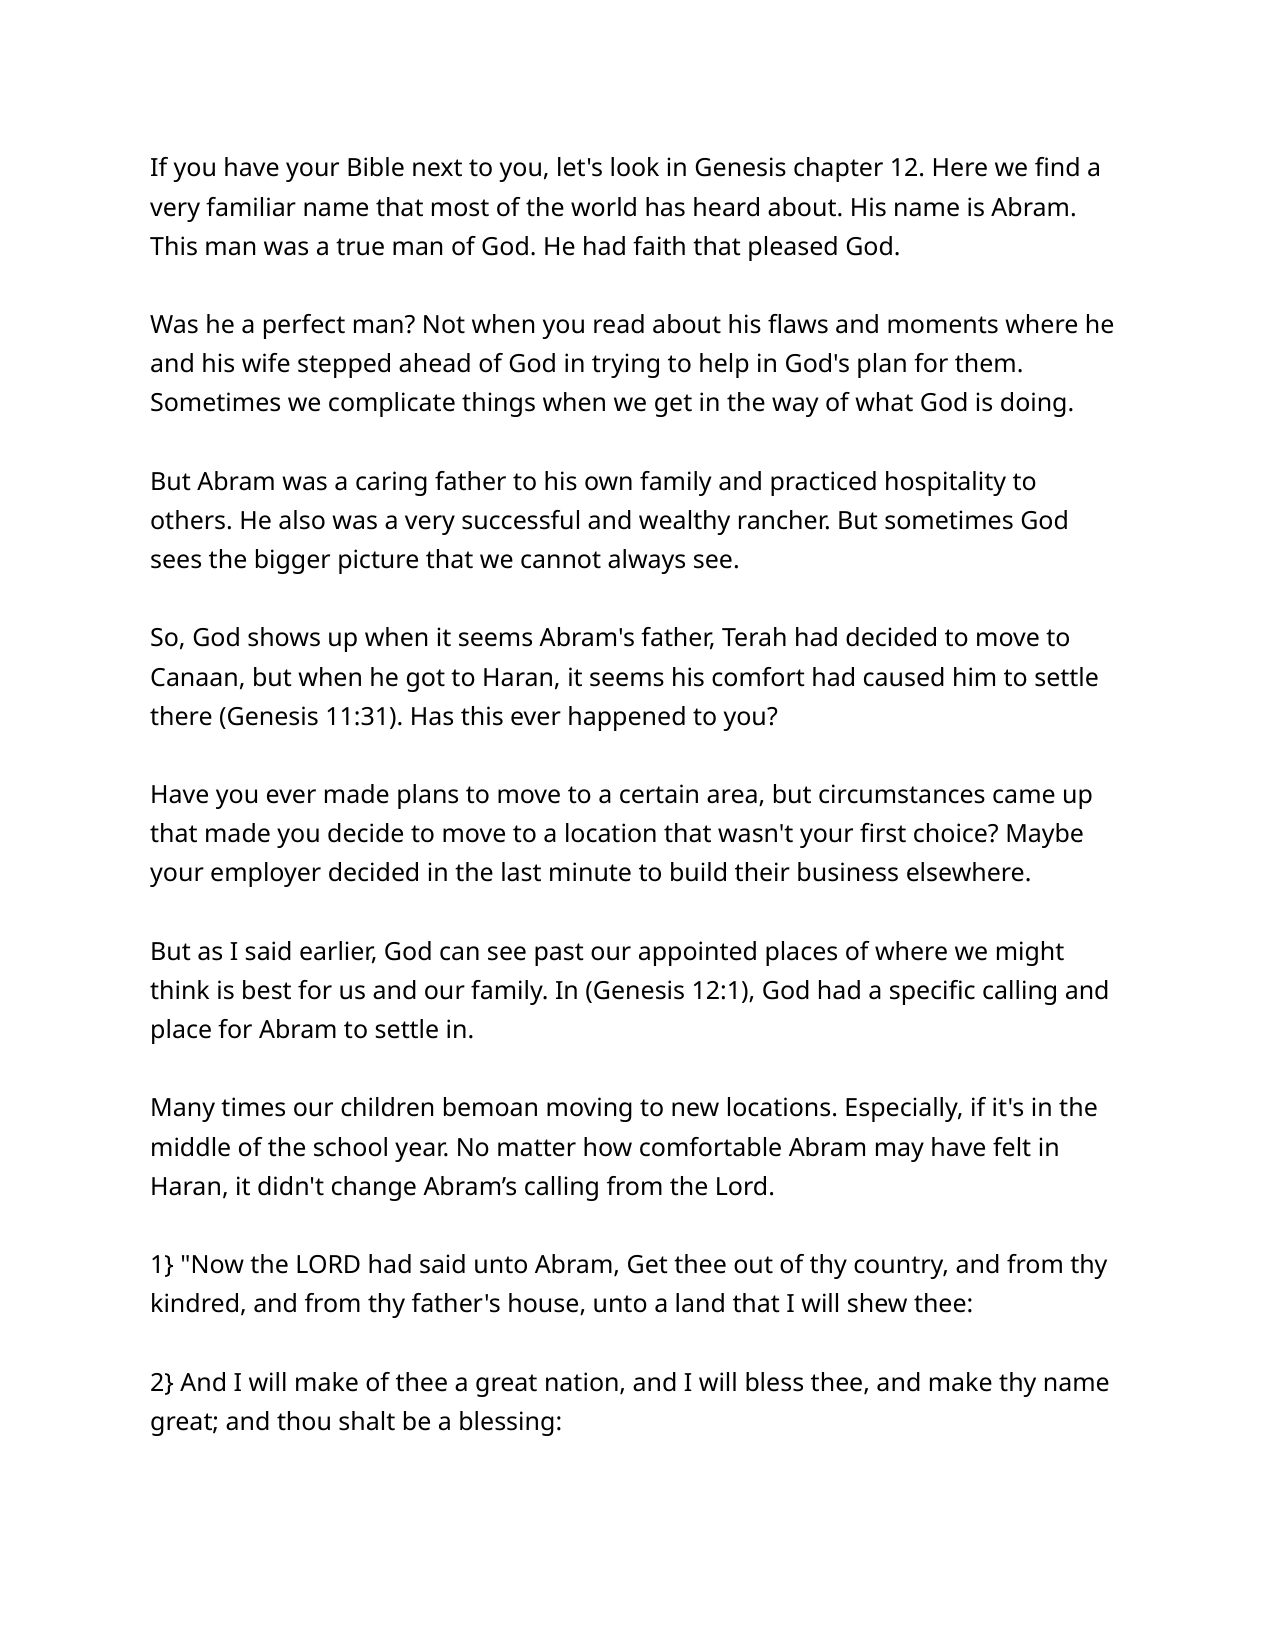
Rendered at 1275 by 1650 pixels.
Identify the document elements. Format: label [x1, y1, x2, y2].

text [150, 150, 1125, 1477]
